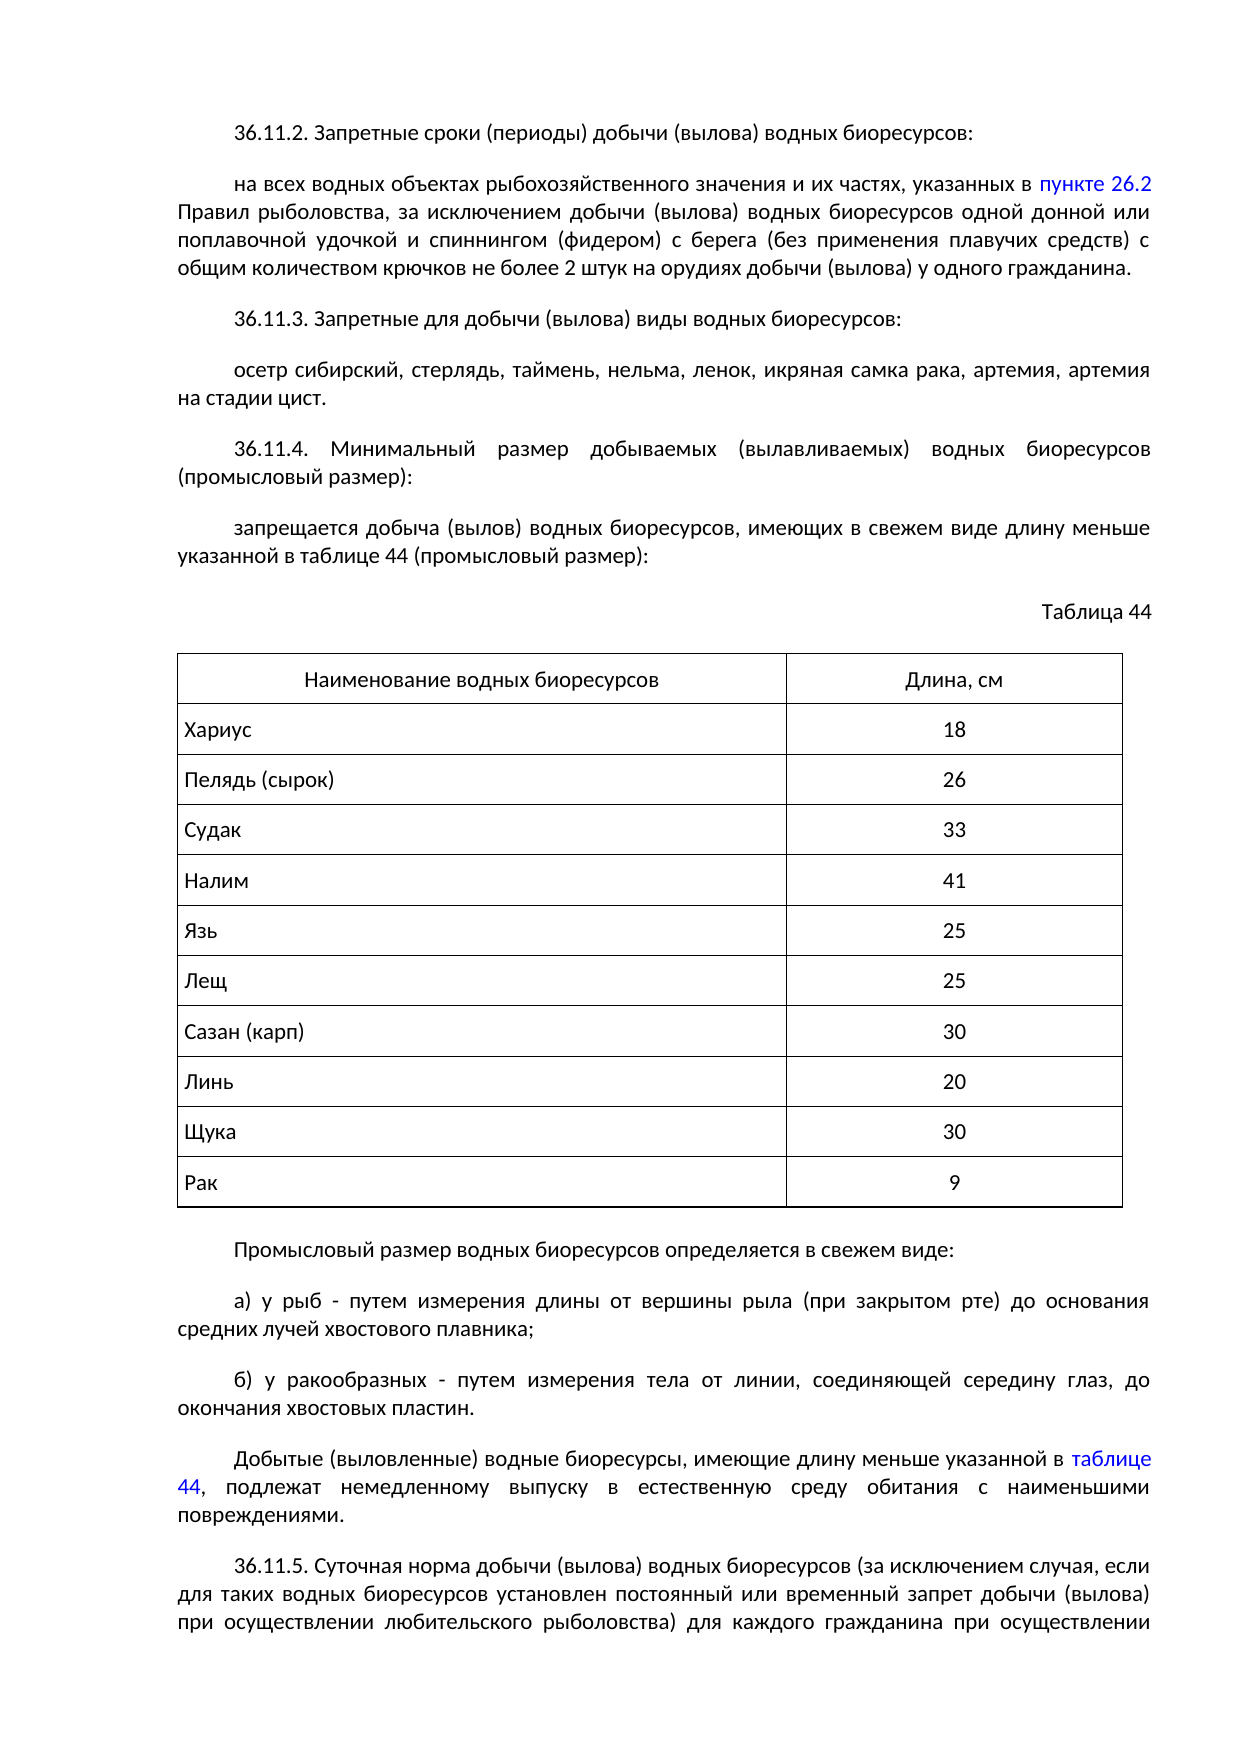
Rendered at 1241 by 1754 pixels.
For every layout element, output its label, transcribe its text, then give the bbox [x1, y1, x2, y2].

table_cell Судак [178, 805, 786, 854]
table_header Длина, см [787, 654, 1122, 703]
text осетр сибирский, стерлядь, таймень, нельма, ленок, икряная самка рака, артемия, артемия на стадии цист. [177, 355, 1152, 411]
text 36.11.3. Запретные для добычи (вылова) виды водных биоресурсов: [177, 304, 1152, 332]
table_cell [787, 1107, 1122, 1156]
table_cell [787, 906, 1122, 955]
text на всех водных объектах рыбохозяйственного значения и их частях, указанных в пункте 26.2 Правил рыболовства, за исключением добычи (вылова) водных биоресурсов одной донной или поплавочной удочкой и спиннингом (фидером) с берега (без применения плавучих средств) с общим количеством крючков не более 2 штук на орудиях добычи (вылова) у одного гражданина. [177, 169, 1152, 281]
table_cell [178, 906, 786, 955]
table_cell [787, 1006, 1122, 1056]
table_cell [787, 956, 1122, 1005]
text Промысловый размер водных биоресурсов определяется в свежем виде: [177, 1236, 1152, 1263]
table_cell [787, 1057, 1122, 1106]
table_cell 33 [787, 805, 1122, 854]
table_cell Хариус [178, 704, 786, 754]
text 36.11.2. Запретные сроки (периоды) добычи (вылова) водных биоресурсов: [177, 118, 1152, 146]
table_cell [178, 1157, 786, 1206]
text 36.11.4. Минимальный размер добываемых (вылавливаемых) водных биоресурсов (промысловый размер): [177, 434, 1152, 490]
table_header Наименование водных биоресурсов [178, 654, 786, 703]
table_cell Пелядь (сырок) [178, 755, 786, 804]
text б) у ракообразных - путем измерения тела от линии, соединяющей середину глаз, до окончания хвостовых пластин. [177, 1365, 1152, 1421]
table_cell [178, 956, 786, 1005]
table_cell Налим [178, 855, 786, 904]
text а) у рыб - путем измерения длины от вершины рыла (при закрытом рте) до основания средних лучей хвостового плавника; [177, 1286, 1152, 1342]
text Добытые (выловленные) водные биоресурсы, имеющие длину меньше указанной в таблице 44, подлежат немедленному выпуску в естественную среду обитания с наименьшими повреждениями. [177, 1444, 1152, 1528]
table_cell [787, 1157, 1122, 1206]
table_cell 18 [787, 704, 1122, 754]
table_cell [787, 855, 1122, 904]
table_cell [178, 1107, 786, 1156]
text запрещается добыча (вылов) водных биоресурсов, имеющих в свежем виде длину меньше указанной в таблице 44 (промысловый размер): [177, 513, 1152, 569]
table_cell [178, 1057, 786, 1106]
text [177, 1551, 1152, 1635]
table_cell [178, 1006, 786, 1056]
text Таблица 44 [177, 597, 1152, 625]
table_cell 26 [787, 755, 1122, 804]
